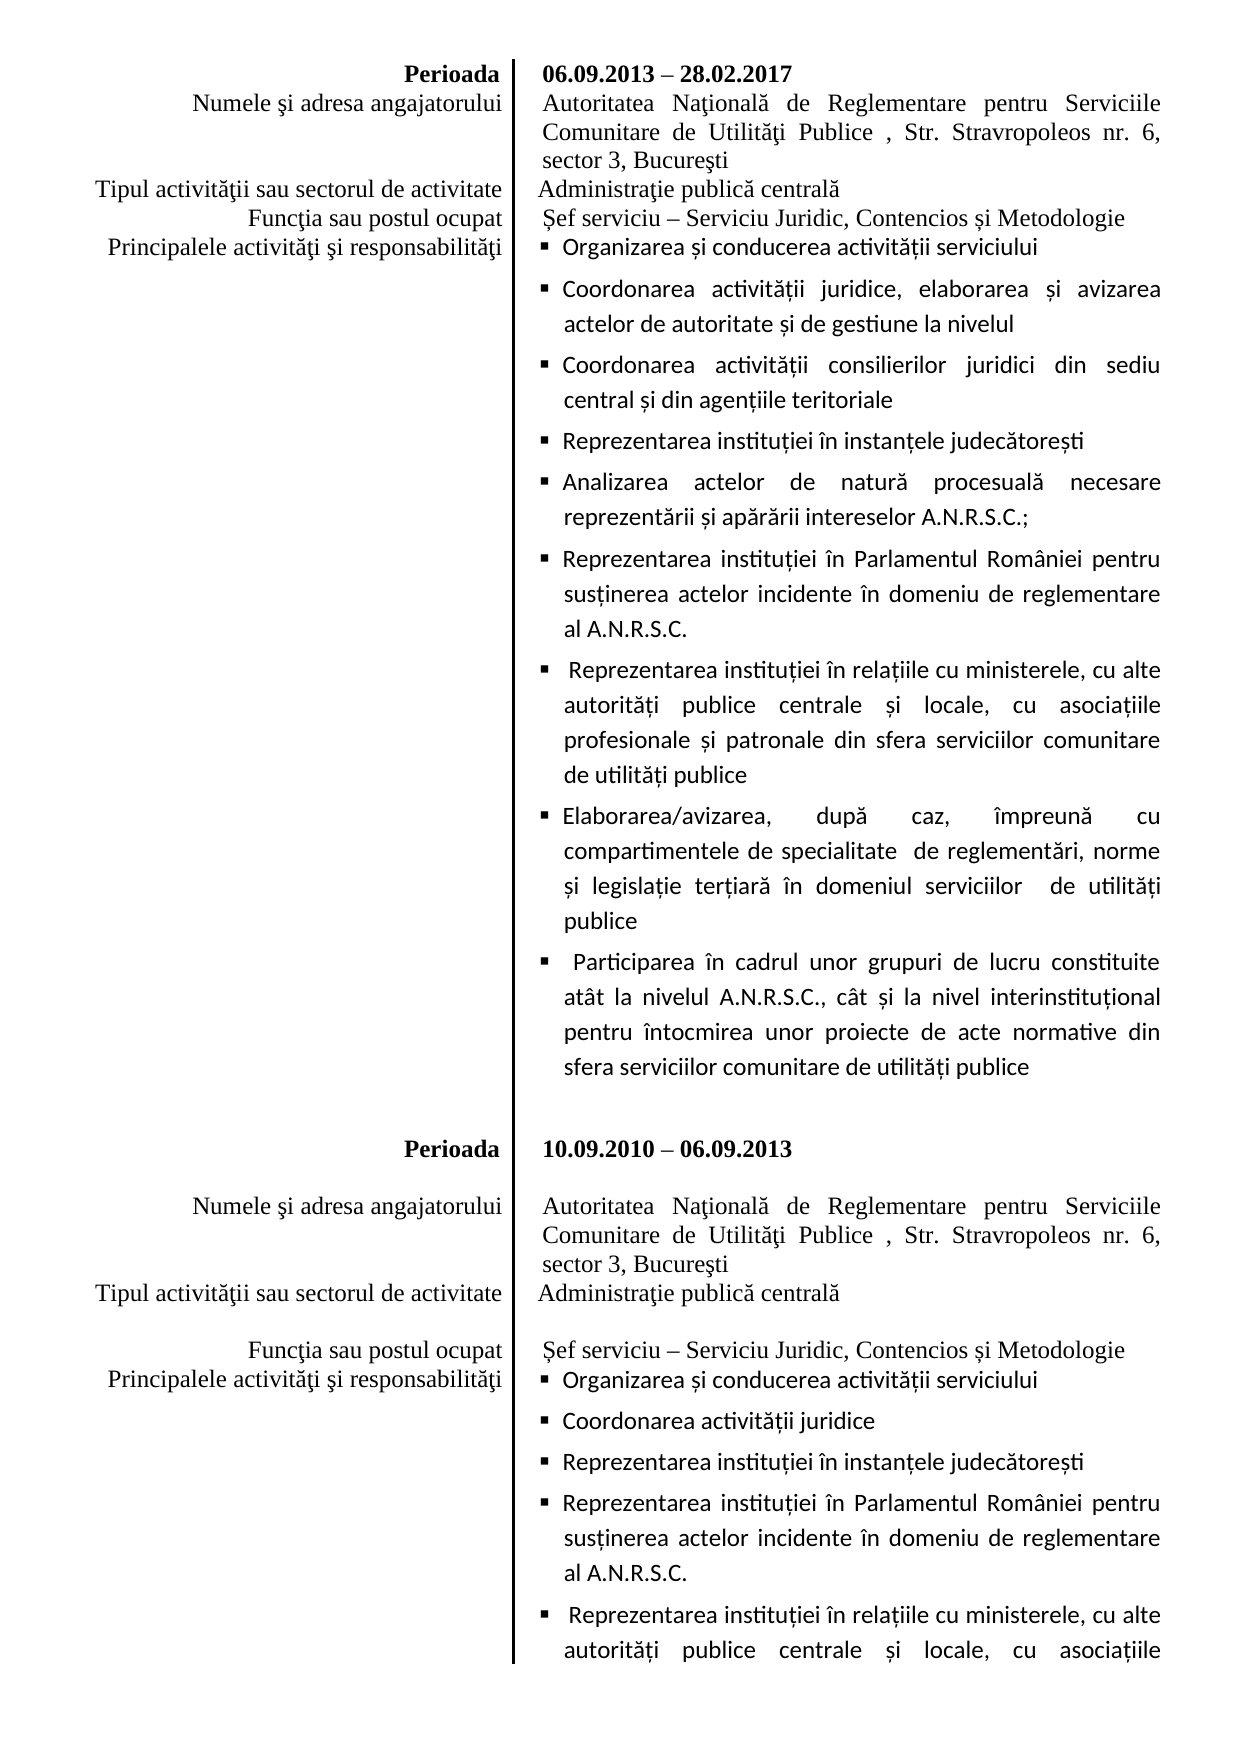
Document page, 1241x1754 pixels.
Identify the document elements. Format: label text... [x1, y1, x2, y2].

table_cell Funcţia sau postul ocupat [68, 1335, 512, 1364]
table_cell Administraţie publică centrală [515, 1278, 1172, 1335]
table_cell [68, 1364, 512, 1664]
table_cell Șef serviciu – Serviciu Juridic, Contencios și Metodologie [515, 1335, 1172, 1364]
table_cell 10.09.2010 – 06.09.2013 [515, 1134, 1172, 1191]
table_cell Șef serviciu – Serviciu Juridic, Contencios și Metodologie [515, 203, 1172, 232]
table_cell Funcţia sau postul ocupat [68, 203, 512, 232]
table_cell Numele şi adresa angajatorului [68, 1191, 512, 1278]
table_cell Organizarea şi conducerea activităţii serviciului Coordonarea activităţii juridice, elaborarea și avizarea actelor de autoritate și de gestiune la nivelul Coordonarea activităţii consilierilor juridici din sediu central și din agenţiile teritoriale Reprezentarea instituției în instanțele judecătorești Analizarea actelor de natură procesuală necesare reprezentării și apărării intereselor A.N.R.S.C.; Reprezentarea instituției în Parlamentul României pentru susținerea actelor incidente în domeniu de reglementare al A.N.R.S.C. Reprezentarea instituției în relațiile cu ministerele, cu alte autorități publice centrale și locale, cu asociațiile profesionale și patronale din sfera serviciilor comunitare de utilități publice Elaborarea/avizarea, după caz, împreună cu compartimentele de specialitate de reglementări, norme şi legislaţie terţiară în domeniul serviciilor de utilităţi publice Participarea în cadrul unor grupuri de lucru constituite atât la nivelul A.N.R.S.C., cât și la nivel interinstituțional pentru întocmirea unor proiecte de acte normative din sfera serviciilor comunitare de utilități publice [515, 232, 1172, 1134]
table_cell Perioada [68, 59, 512, 88]
table_cell Administraţie publică centrală [515, 174, 1172, 203]
table_cell Tipul activităţii sau sectorul de activitate [68, 174, 512, 203]
table_cell Autoritatea Naţională de Reglementare pentru Serviciile Comunitare de Utilităţi Publice , Str. Stravropoleos nr. 6, sector 3, Bucureşti [515, 1191, 1172, 1278]
table_cell Tipul activităţii sau sectorul de activitate [68, 1278, 512, 1335]
table_cell Perioada [68, 1134, 512, 1191]
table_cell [515, 1364, 1172, 1664]
table_cell 06.09.2013 – 28.02.2017 [515, 59, 1172, 88]
table_cell Numele şi adresa angajatorului [68, 88, 512, 174]
table_cell Principalele activităţi şi responsabilităţi [68, 232, 512, 1134]
table_cell Autoritatea Naţională de Reglementare pentru Serviciile Comunitare de Utilităţi Publice , Str. Stravropoleos nr. 6, sector 3, Bucureşti [515, 88, 1172, 174]
